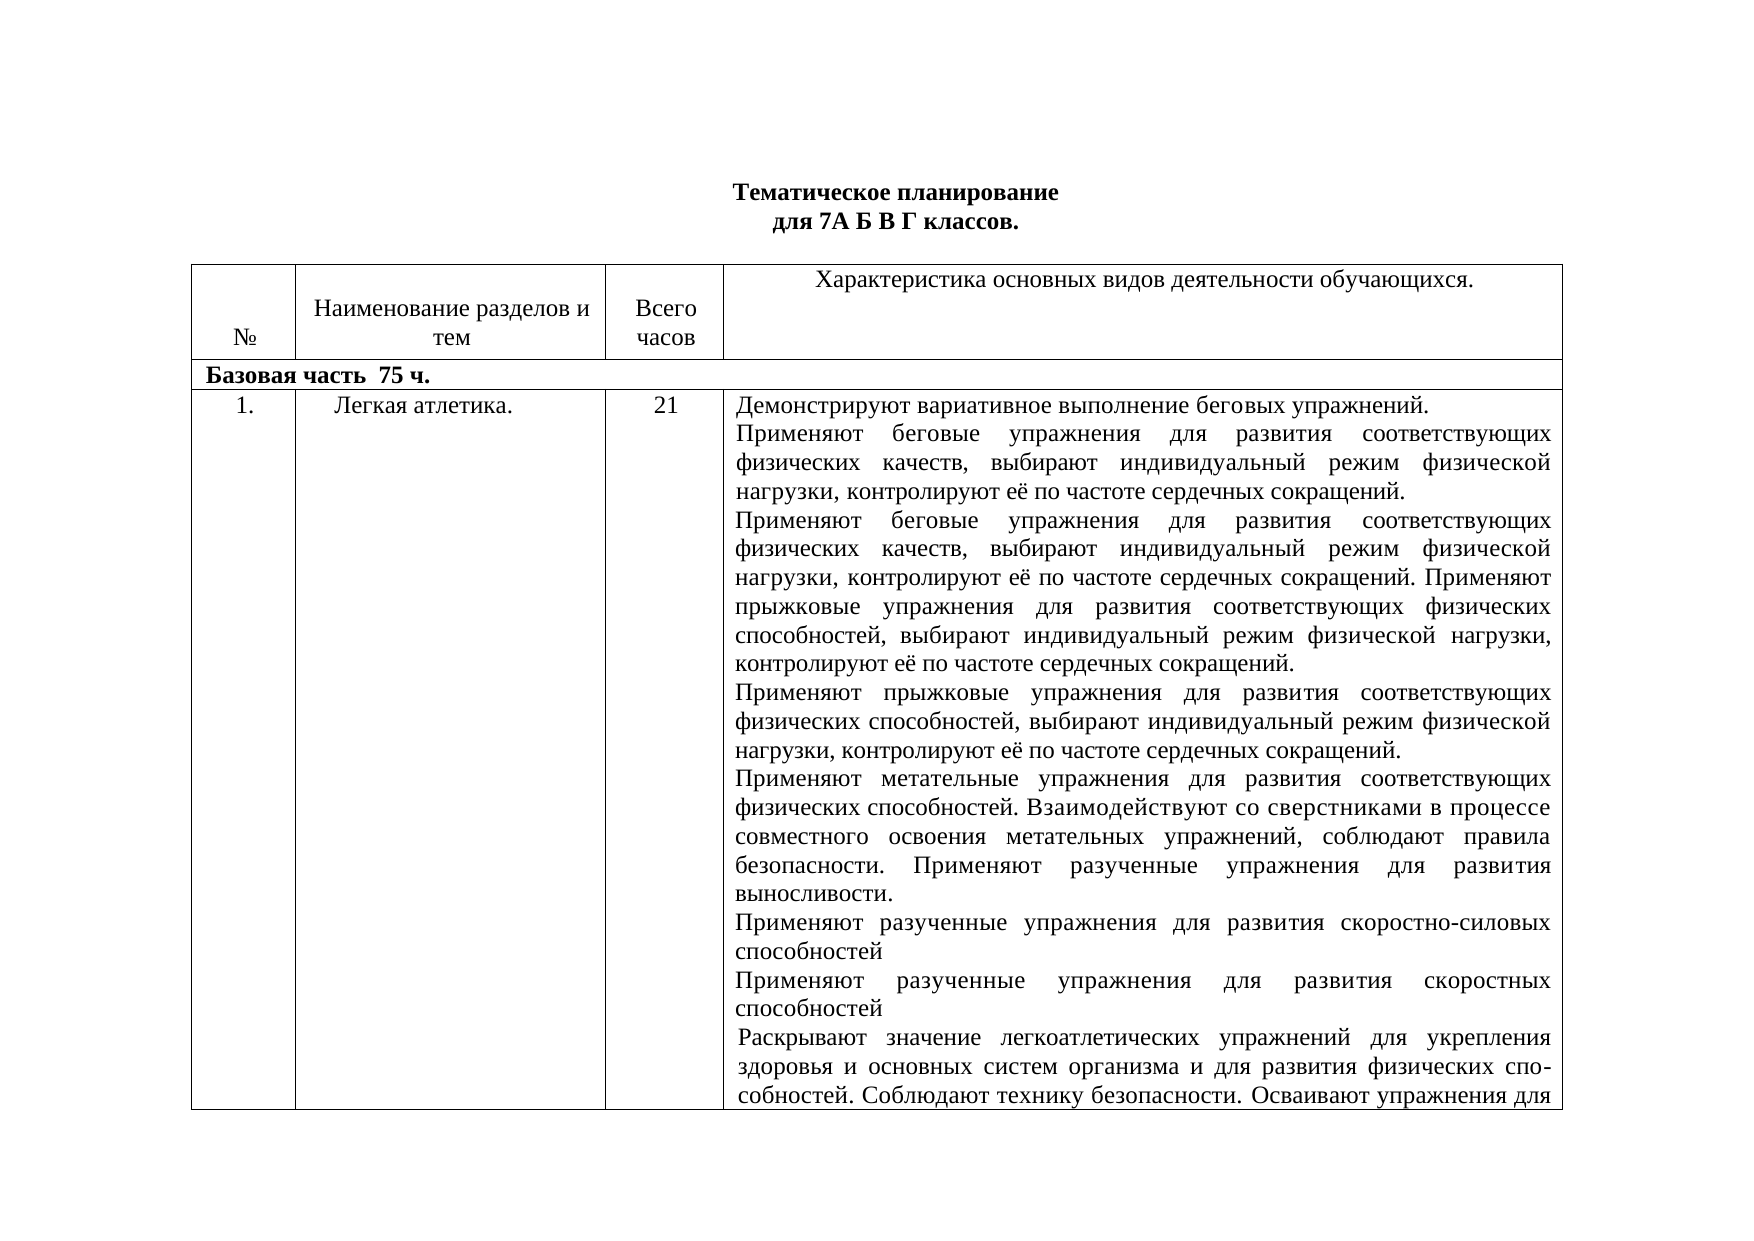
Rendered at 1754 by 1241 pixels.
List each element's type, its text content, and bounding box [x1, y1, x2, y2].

text для 7А Б В Г классов. [156, 206, 1636, 235]
table_header Наименование разделов и тем [296, 265, 605, 359]
text Тематическое планирование [156, 177, 1636, 206]
table_header Характеристика основных видов деятельности обучающихся. [724, 265, 1562, 359]
table_cell Базовая часть 75 ч. [192, 360, 1562, 389]
table_cell 1. [192, 390, 295, 1108]
table_cell 21 [606, 390, 723, 1108]
table_header Всего часов [606, 265, 723, 359]
table_cell Легкая атлетика. [296, 390, 605, 1108]
table_header № [192, 265, 295, 359]
